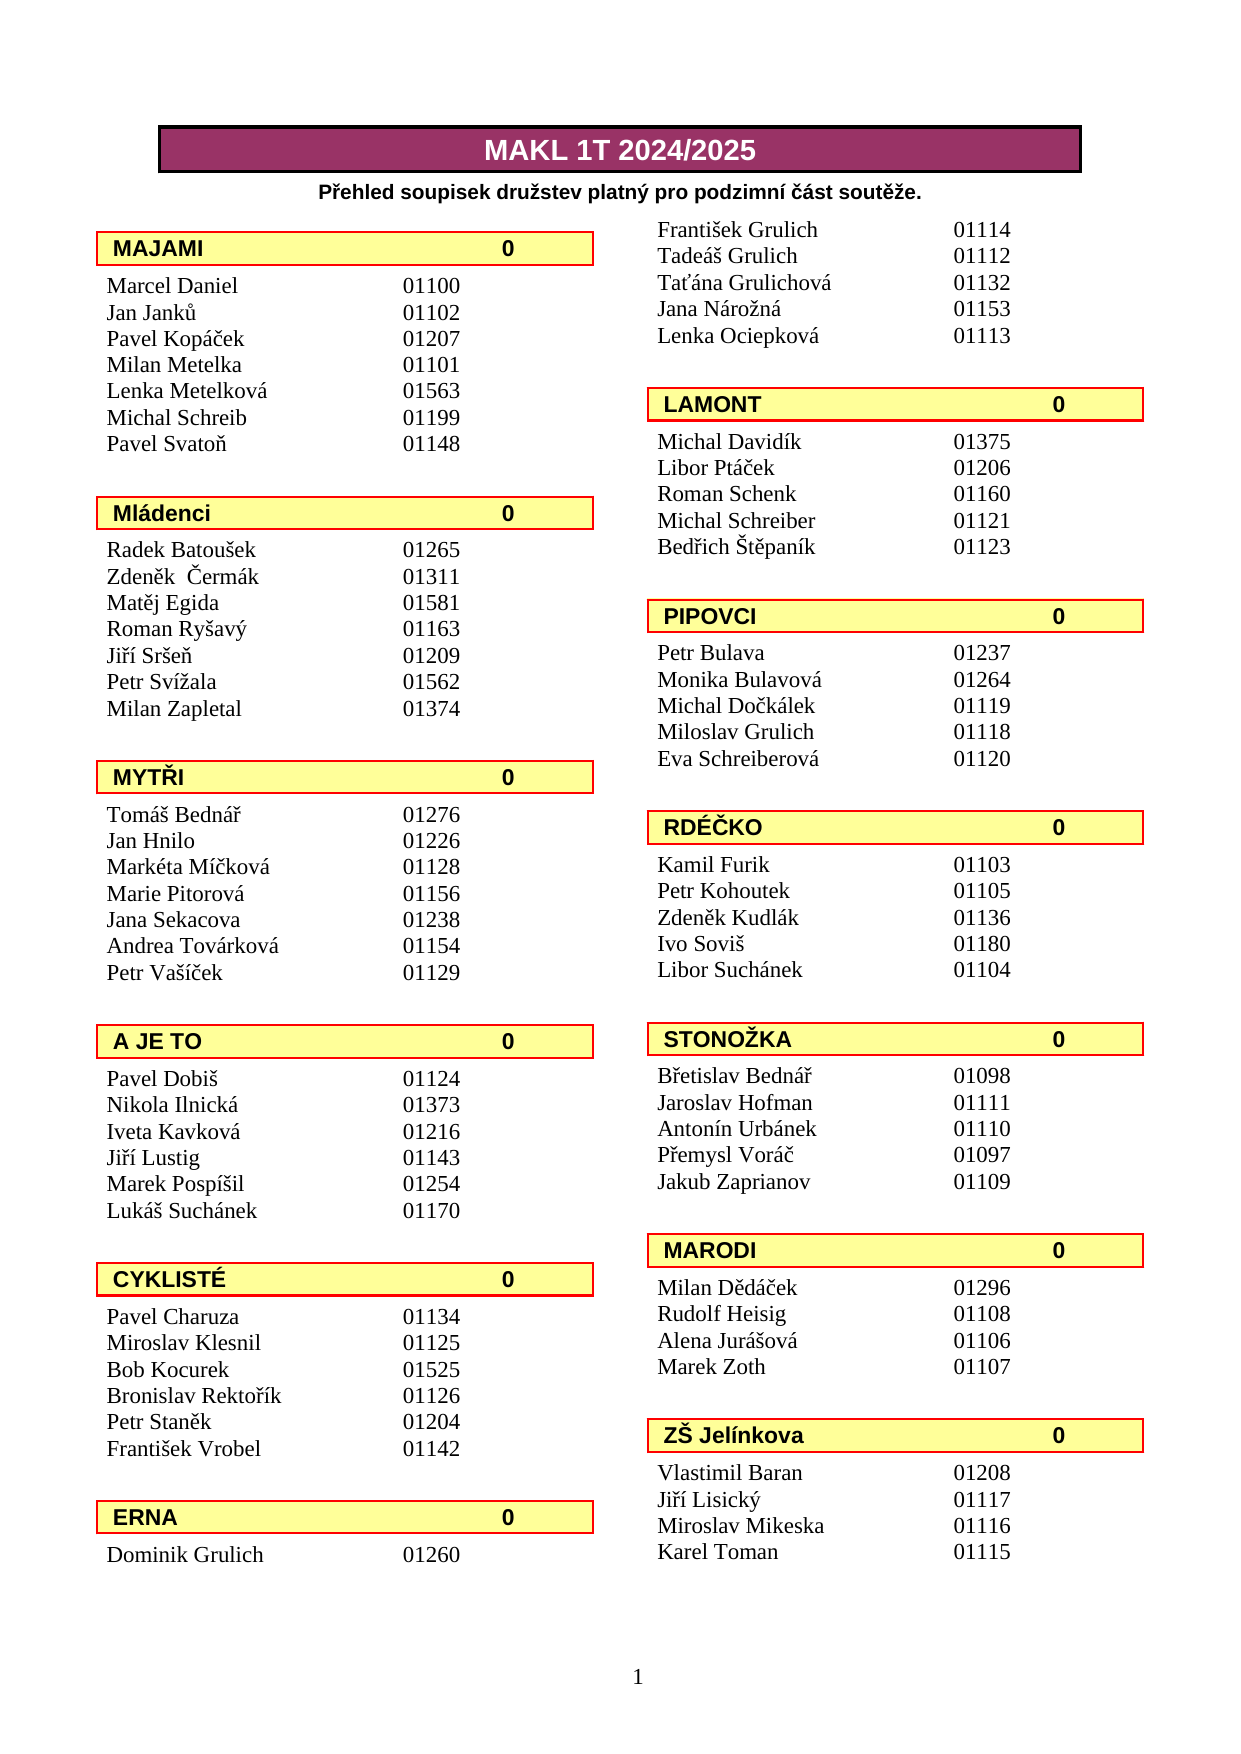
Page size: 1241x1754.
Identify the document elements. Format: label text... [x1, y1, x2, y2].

text Libor Ptáček 01206 [657, 454, 1134, 481]
text Markéta Míčková 01128 [106, 853, 583, 880]
text Přehled soupisek družstev platný pro podzimní část soutěže. [106, 180, 1134, 204]
text Jakub Zaprianov 01109 [657, 1168, 1134, 1194]
text Petr Kohoutek 01105 [657, 877, 1134, 904]
text Jan Hnilo 01226 [106, 827, 583, 853]
text STONOŽKA 0 [649, 1024, 1142, 1054]
text Alena Jurášová 01106 [657, 1327, 1134, 1353]
text Kamil Furik 01103 [657, 851, 1134, 877]
text Monika Bulavová 01264 [657, 666, 1134, 692]
text Nikola Ilnická 01373 [106, 1091, 583, 1118]
text Tomáš Bednář 01276 [106, 801, 583, 827]
text Marcel Daniel 01100 [106, 272, 583, 298]
text Marek Pospíšil 01254 [106, 1170, 583, 1197]
text Milan Metelka 01101 [106, 351, 583, 378]
text Zdeněk Kudlák 01136 [657, 904, 1134, 930]
text ERNA 0 [98, 1502, 592, 1532]
text Dominik Grulich 01260 [106, 1541, 583, 1567]
text Zdeněk Čermák 01311 [106, 563, 583, 589]
text Ivo Soviš 01180 [657, 930, 1134, 956]
text Marek Zoth 01107 [657, 1353, 1134, 1379]
text Jana Nárožná 01153 [657, 295, 1134, 322]
text Marie Pitorová 01156 [106, 880, 583, 906]
text Taťána Grulichová 01132 [657, 269, 1134, 295]
text Lenka Ociepková 01113 [657, 322, 1134, 348]
text Rudolf Heisig 01108 [657, 1300, 1134, 1327]
text Bob Kocurek 01525 [106, 1356, 583, 1382]
text MARODI 0 [649, 1235, 1142, 1266]
text František Vrobel 01142 [106, 1435, 583, 1461]
text Jiří Sršeň 01209 [106, 642, 583, 668]
text Jiří Lisický 01117 [657, 1486, 1134, 1512]
text Přemysl Voráč 01097 [657, 1142, 1134, 1168]
text Bedřich Štěpaník 01123 [657, 533, 1134, 559]
text PIPOVCI 0 [649, 601, 1142, 631]
text Michal Schreiber 01121 [657, 507, 1134, 533]
text Libor Suchánek 01104 [657, 956, 1134, 983]
text Pavel Svatoň 01148 [106, 430, 583, 457]
text Lukáš Suchánek 01170 [106, 1197, 583, 1223]
text Michal Dočkálek 01119 [657, 692, 1134, 718]
text Milan Dědáček 01296 [657, 1274, 1134, 1300]
text Andrea Továrková 01154 [106, 932, 583, 959]
subtitle MAKL 1T 2024/2025 [161, 129, 1079, 170]
text Petr Bulava 01237 [657, 639, 1134, 666]
text Michal Schreib 01199 [106, 404, 583, 430]
text Bronislav Rektořík 01126 [106, 1382, 583, 1408]
text Petr Svížala 01562 [106, 668, 583, 694]
text Břetislav Bednář 01098 [657, 1062, 1134, 1089]
text Milan Zapletal 01374 [106, 694, 583, 721]
text MAJAMI 0 [98, 233, 592, 264]
text Radek Batoušek 01265 [106, 536, 583, 563]
text Petr Vašíček 01129 [106, 959, 583, 985]
text Jiří Lustig 01143 [106, 1144, 583, 1170]
text Eva Schreiberová 01120 [657, 745, 1134, 771]
text Miroslav Klesnil 01125 [106, 1329, 583, 1356]
text Karel Toman 01115 [657, 1538, 1134, 1565]
text ZŠ Jelínkova 0 [649, 1420, 1142, 1451]
text Pavel Kopáček 01207 [106, 325, 583, 351]
text Miloslav Grulich 01118 [657, 718, 1134, 745]
text RDÉČKO 0 [649, 812, 1142, 843]
text Petr Staněk 01204 [106, 1408, 583, 1435]
text Roman Ryšavý 01163 [106, 616, 583, 642]
text Pavel Dobiš 01124 [106, 1065, 583, 1091]
text Jana Sekacova 01238 [106, 906, 583, 932]
text Matěj Egida 01581 [106, 589, 583, 616]
text Tadeáš Grulich 01112 [657, 243, 1134, 269]
text Antonín Urbánek 01110 [657, 1115, 1134, 1142]
text Michal Davidík 01375 [657, 428, 1134, 454]
text Lenka Metelková 01563 [106, 378, 583, 404]
text Pavel Charuza 01134 [106, 1303, 583, 1329]
text Mládenci 0 [98, 498, 592, 528]
text Iveta Kavková 01216 [106, 1118, 583, 1144]
text Jan Janků 01102 [106, 298, 583, 325]
text Roman Schenk 01160 [657, 481, 1134, 507]
text MYTŘI 0 [98, 762, 592, 792]
text František Grulich 01114 [657, 216, 1134, 243]
text Jaroslav Hofman 01111 [657, 1089, 1134, 1115]
text CYKLISTÉ 0 [98, 1264, 592, 1294]
text A JE TO 0 [98, 1026, 592, 1057]
text Miroslav Mikeska 01116 [657, 1512, 1134, 1538]
text Vlastimil Baran 01208 [657, 1459, 1134, 1486]
text LAMONT 0 [649, 389, 1142, 419]
